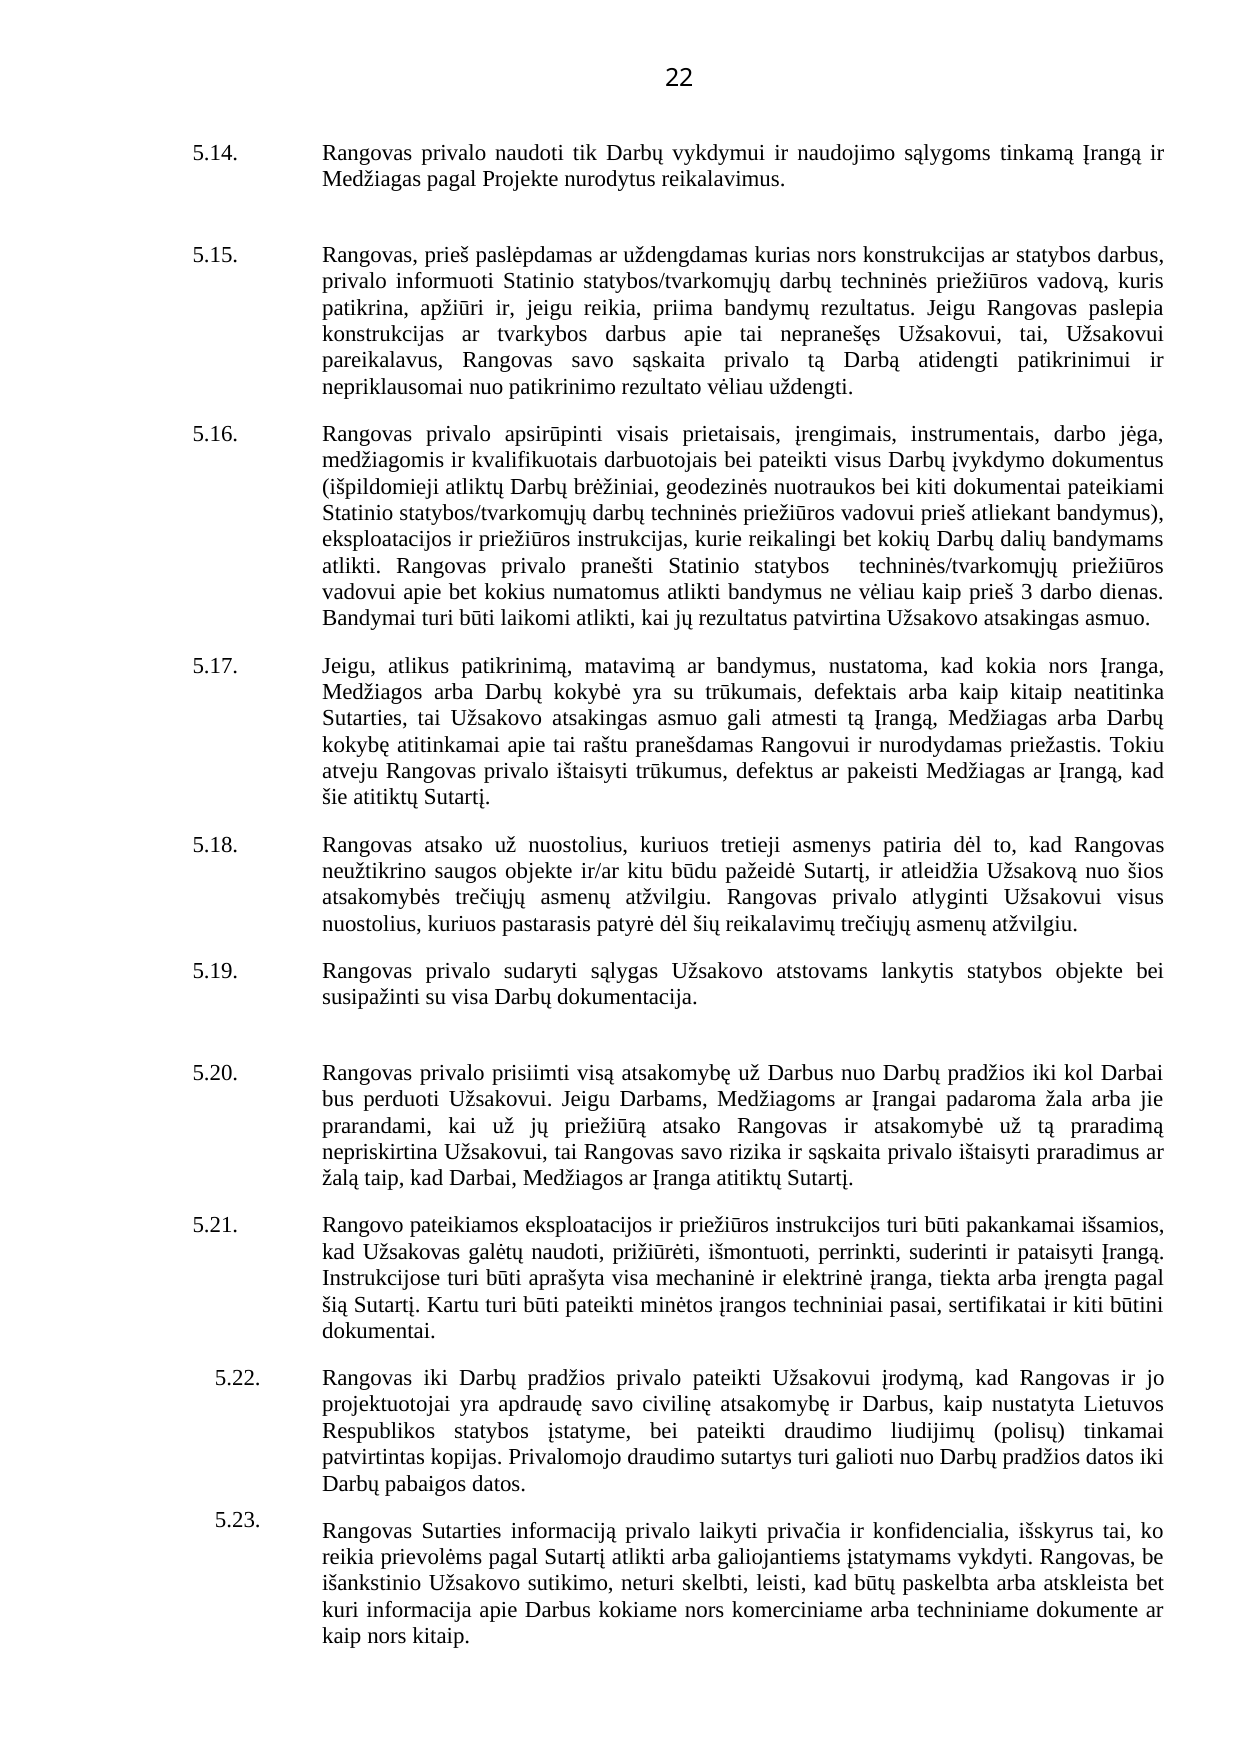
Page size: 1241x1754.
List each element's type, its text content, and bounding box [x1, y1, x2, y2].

table_cell Rangovas privalo apsirūpinti visais prietaisais, įrengimais, instrumentais, darbo jėga, medžiagomis ir kvalifikuotais darbuotojais bei pateikti visus Darbų įvykdymo dokumentus (išpildomieji atliktų Darbų brėžiniai, geodezinės nuotraukos bei kiti dokumentai pateikiami Statinio statybos/tvarkomųjų darbų techninės priežiūros vadovui prieš atliekant bandymus), eksploatacijos ir priežiūros instrukcijas, kurie reikalingi bet kokių Darbų dalių bandymams atlikti. Rangovas privalo pranešti Statinio statybos techninės/tvarkomųjų priežiūros vadovui apie bet kokius numatomus atlikti bandymus ne vėliau kaip prieš 3 darbo dienas. Bandymai turi būti laikomi atlikti, kai jų rezultatus patvirtina Užsakovo atsakingas asmuo. [292, 399, 1176, 631]
table_cell [189, 631, 292, 810]
table_cell [189, 118, 292, 220]
table_cell Rangovas privalo naudoti tik Darbų vykdymui ir naudojimo sąlygoms tinkamą Įrangą ir Medžiagas pagal Projekte nurodytus reikalavimus. [292, 118, 1176, 220]
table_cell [292, 1343, 1176, 1648]
table_cell [189, 399, 292, 631]
table_cell [189, 936, 292, 1038]
table_cell Rangovas, prieš paslėpdamas ar uždengdamas kurias nors konstrukcijas ar statybos darbus, privalo informuoti Statinio statybos/tvarkomųjų darbų techninės priežiūros vadovą, kuris patikrina, apžiūri ir, jeigu reikia, priima bandymų rezultatus. Jeigu Rangovas paslepia konstrukcijas ar tvarkybos darbus apie tai nepranešęs Užsakovui, tai, Užsakovui pareikalavus, Rangovas savo sąskaita privalo tą Darbą atidengti patikrinimui ir nepriklausomai nuo patikrinimo rezultato vėliau uždengti. [292, 220, 1176, 399]
table_cell Rangovo pateikiamos eksploatacijos ir priežiūros instrukcijos turi būti pakankamai išsamios, kad Užsakovas galėtų naudoti, prižiūrėti, išmontuoti, perrinkti, suderinti ir pataisyti Įrangą. Instrukcijose turi būti aprašyta visa mechaninė ir elektrinė įranga, tiekta arba įrengta pagal šią Sutartį. Kartu turi būti pateikti minėtos įrangos techniniai pasai, sertifikatai ir kiti būtini dokumentai. [292, 1191, 1176, 1343]
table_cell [189, 1343, 292, 1648]
table_cell [189, 1191, 292, 1343]
table_cell Rangovas privalo prisiimti visą atsakomybę už Darbus nuo Darbų pradžios iki kol Darbai bus perduoti Užsakovui. Jeigu Darbams, Medžiagoms ar Įrangai padaroma žala arba jie prarandami, kai už jų priežiūrą atsako Rangovas ir atsakomybė už tą praradimą nepriskirtina Užsakovui, tai Rangovas savo rizika ir sąskaita privalo ištaisyti praradimus ar žalą taip, kad Darbai, Medžiagos ar Įranga atitiktų Sutartį. [292, 1038, 1176, 1191]
table_cell Rangovas privalo sudaryti sąlygas Užsakovo atstovams lankytis statybos objekte bei susipažinti su visa Darbų dokumentacija. [292, 936, 1176, 1038]
table_cell [189, 810, 292, 936]
table_cell [189, 220, 292, 399]
table_cell Jeigu, atlikus patikrinimą, matavimą ar bandymus, nustatoma, kad kokia nors Įranga, Medžiagos arba Darbų kokybė yra su trūkumais, defektais arba kaip kitaip neatitinka Sutarties, tai Užsakovo atsakingas asmuo gali atmesti tą Įrangą, Medžiagas arba Darbų kokybę atitinkamai apie tai raštu pranešdamas Rangovui ir nurodydamas priežastis. Tokiu atveju Rangovas privalo ištaisyti trūkumus, defektus ar pakeisti Medžiagas ar Įrangą, kad šie atitiktų Sutartį. [292, 631, 1176, 810]
table_cell [189, 1038, 292, 1191]
table_cell Rangovas atsako už nuostolius, kuriuos tretieji asmenys patiria dėl to, kad Rangovas neužtikrino saugos objekte ir/ar kitu būdu pažeidė Sutartį, ir atleidžia Užsakovą nuo šios atsakomybės trečiųjų asmenų atžvilgiu. Rangovas privalo atlyginti Užsakovui visus nuostolius, kuriuos pastarasis patyrė dėl šių reikalavimų trečiųjų asmenų atžvilgiu. [292, 810, 1176, 936]
